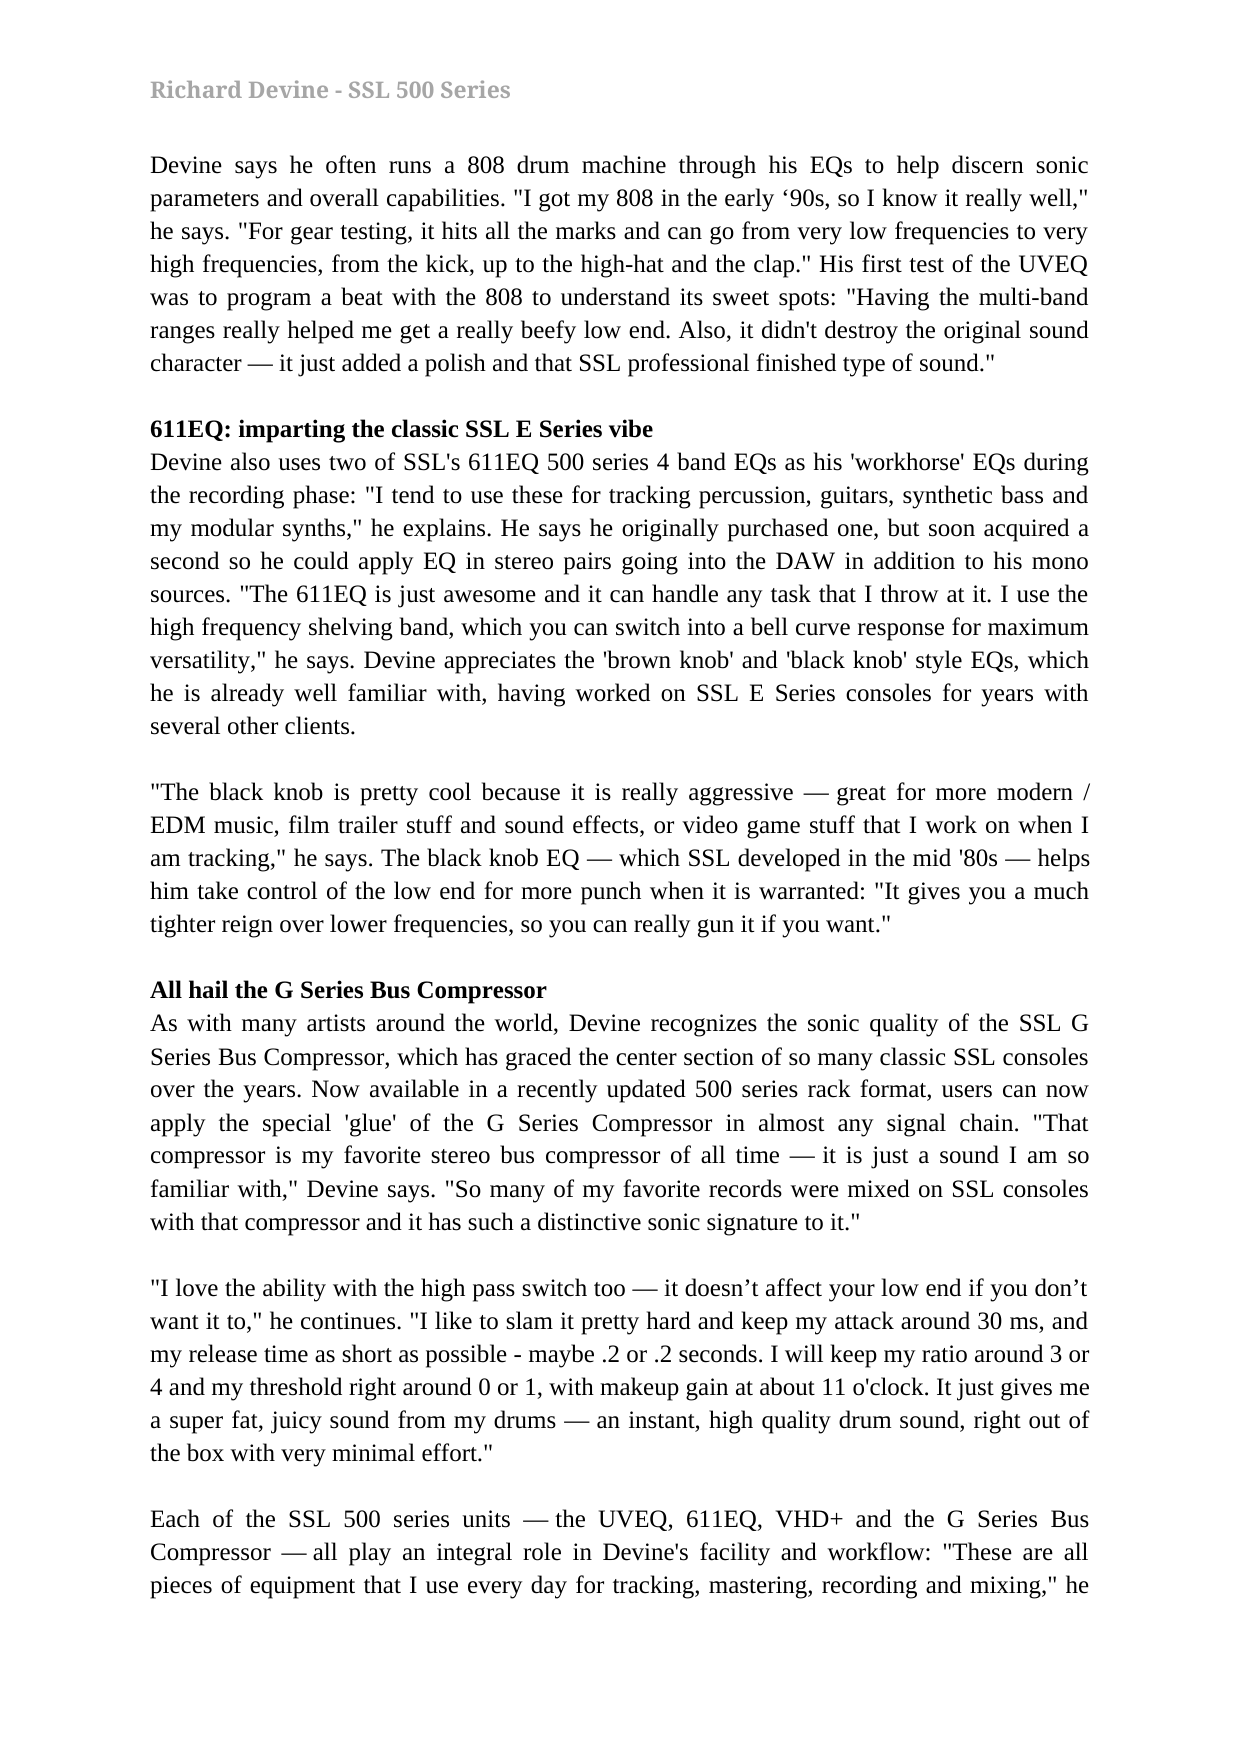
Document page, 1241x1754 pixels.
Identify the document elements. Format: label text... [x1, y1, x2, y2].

text "The black knob is pretty cool because it is really aggressive — great for more modern / EDM music, film trailer stuff and sound effects, or video game stuff that I work on when I am tracking," he says. The black knob EQ — which SSL developed in the mid '80s — helps him take control of the low end for more punch when it is warranted: "It gives you a much tighter reign over lower frequencies, so you can really gun it if you want." [150, 777, 1090, 938]
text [150, 1504, 1090, 1599]
text Devine also uses two of SSL's 611EQ 500 series 4 band EQs as his 'workhorse' EQs during the recording phase: "I tend to use these for tracking percussion, guitars, synthetic bass and my modular synths," he explains. He says he originally purchased one, but soon acquired a second so he could apply EQ in stereo pairs going into the DAW in addition to his mono sources. "The 611EQ is just awesome and it can handle any task that I throw at it. I use the high frequency shelving band, which you can switch into a bell curve response for maximum versatility," he says. Devine appreciates the 'brown knob' and 'black knob' style EQs, which he is already well familiar with, having worked on SSL E Series consoles for years with several other clients. [150, 447, 1090, 740]
text "I love the ability with the high pass switch too — it doesn’t affect your low end if you don’t want it to," he continues. "I like to slam it pretty hard and keep my attack around 30 ms, and my release time as short as possible - maybe .2 or .2 seconds. I will keep my ratio around 3 or 4 and my threshold right around 0 or 1, with makeup gain at about 11 o'clock. It just gives me a super fat, juicy sound from my drums — an instant, high quality drum sound, right out of the box with very minimal effort." [150, 1273, 1090, 1467]
text Devine says he often runs a 808 drum machine through his EQs to help discern sonic parameters and overall capabilities. "I got my 808 in the early ‘90s, so I know it really well," he says. "For gear testing, it hits all the marks and can go from very low frequencies to very high frequencies, from the kick, up to the high-hat and the clap." His first test of the UVEQ was to program a beat with the 808 to understand its sweet spots: "Having the multi-band ranges really helped me get a really beefy low end. Also, it didn't destroy the original sound character — it just added a polish and that SSL professional finished type of sound." [150, 150, 1090, 377]
text As with many artists around the world, Devine recognizes the sonic quality of the SSL G Series Bus Compressor, which has graced the center section of so many classic SSL consoles over the years. Now available in a recently updated 500 series rack format, users can now apply the special 'glue' of the G Series Compressor in almost any signal chain. "That compressor is my favorite stereo bus compressor of all time — it is just a sound I am so familiar with," Devine says. "So many of my favorite records were mixed on SSL consoles with that compressor and it has such a distinctive sonic signature to it." [150, 1008, 1090, 1235]
text 611EQ: imparting the classic SSL E Series vibe [150, 414, 1090, 443]
text All hail the G Series Bus Compressor [150, 976, 1090, 1004]
